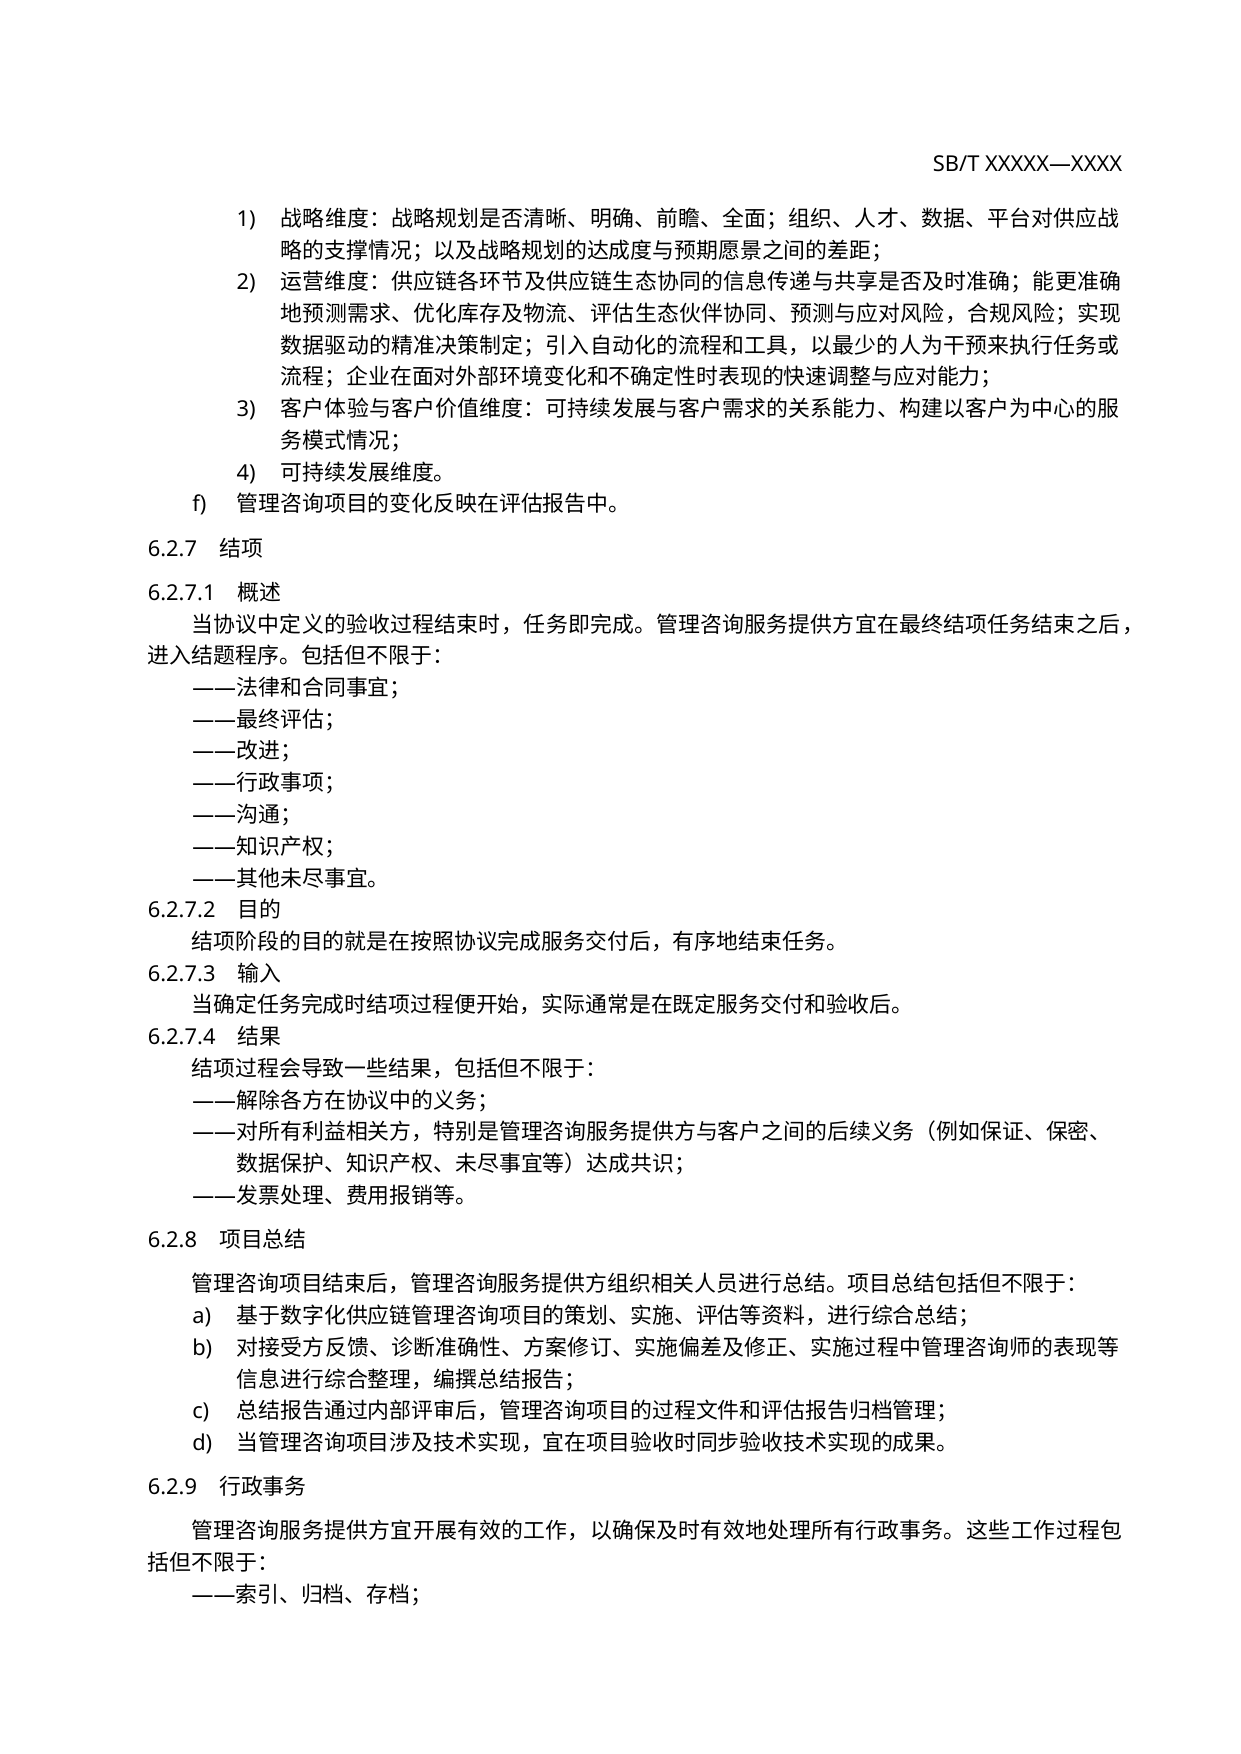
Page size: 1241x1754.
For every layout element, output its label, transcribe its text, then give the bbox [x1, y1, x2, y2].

text 管理咨询项目的变化反映在评估报告中。 [192, 486, 1122, 518]
text 对接受方反馈、诊断准确性、方案修订、实施偏差及修正、实施过程中管理咨询师的表现等信息进行综合整理，编撰总结报告； [192, 1330, 1122, 1393]
text 管理咨询项目结束后，管理咨询服务提供方组织相关人员进行总结。项目总结包括但不限于： [148, 1266, 1122, 1298]
text 总结报告通过内部评审后，管理咨询项目的过程文件和评估报告归档管理； [192, 1393, 1122, 1425]
text 概述 [148, 575, 1122, 607]
text 客户体验与客户价值维度：可持续发展与客户需求的关系能力、构建以客户为中心的服务模式情况； [236, 391, 1122, 454]
text 解除各方在协议中的义务； [192, 1083, 1122, 1114]
text 当协议中定义的验收过程结束时，任务即完成。管理咨询服务提供方宜在最终结项任务结束之后，进入结题程序。包括但不限于： [148, 607, 1122, 670]
text 其他未尽事宜。 [192, 861, 1122, 892]
text 运营维度：供应链各环节及供应链生态协同的信息传递与共享是否及时准确；能更准确地预测需求、优化库存及物流、评估生态伙伴协同、预测与应对风险，合规风险；实现数据驱动的精准决策制定；引入自动化的流程和工具，以最少的人为干预来执行任务或流程；企业在面对外部环境变化和不确定性时表现的快速调整与应对能力； [236, 264, 1122, 391]
text 沟通； [192, 797, 1122, 829]
text 对所有利益相关方，特别是管理咨询服务提供方与客户之间的后续义务（例如保证、保密、数据保护、知识产权、未尽事宜等）达成共识； [192, 1114, 1122, 1178]
text 结项 [148, 531, 1122, 562]
text 结项过程会导致一些结果，包括但不限于： [148, 1051, 1122, 1083]
text 当管理咨询项目涉及技术实现，宜在项目验收时同步验收技术实现的成果。 [192, 1425, 1122, 1457]
text 发票处理、费用报销等。 [192, 1178, 1122, 1209]
text 行政事务 [148, 1469, 1122, 1501]
text 行政事项； [192, 765, 1122, 797]
list 基于数字化供应链管理咨询项目的策划、实施、评估等资料，进行综合总结； [192, 1298, 1122, 1330]
text 法律和合同事宜； [192, 670, 1122, 702]
text 知识产权； [192, 829, 1122, 861]
text 当确定任务完成时结项过程便开始，实际通常是在既定服务交付和验收后。 [148, 987, 1122, 1019]
text 结项阶段的目的就是在按照协议完成服务交付后，有序地结束任务。 [148, 924, 1122, 956]
text 输入 [148, 956, 1122, 987]
text 改进； [192, 733, 1122, 765]
list 战略维度：战略规划是否清晰、明确、前瞻、全面；组织、人才、数据、平台对供应战略的支撑情况；以及战略规划的达成度与预期愿景之间的差距； [236, 201, 1122, 264]
text 最终评估； [192, 702, 1122, 733]
text 目的 [148, 892, 1122, 924]
text 可持续发展维度。 [236, 454, 1122, 486]
text 结果 [148, 1019, 1122, 1051]
text ——索引、归档、存档； [148, 1577, 1122, 1609]
text 管理咨询服务提供方宜开展有效的工作，以确保及时有效地处理所有行政事务。这些工作过程包括但不限于： [148, 1513, 1122, 1577]
text 项目总结 [148, 1222, 1122, 1254]
